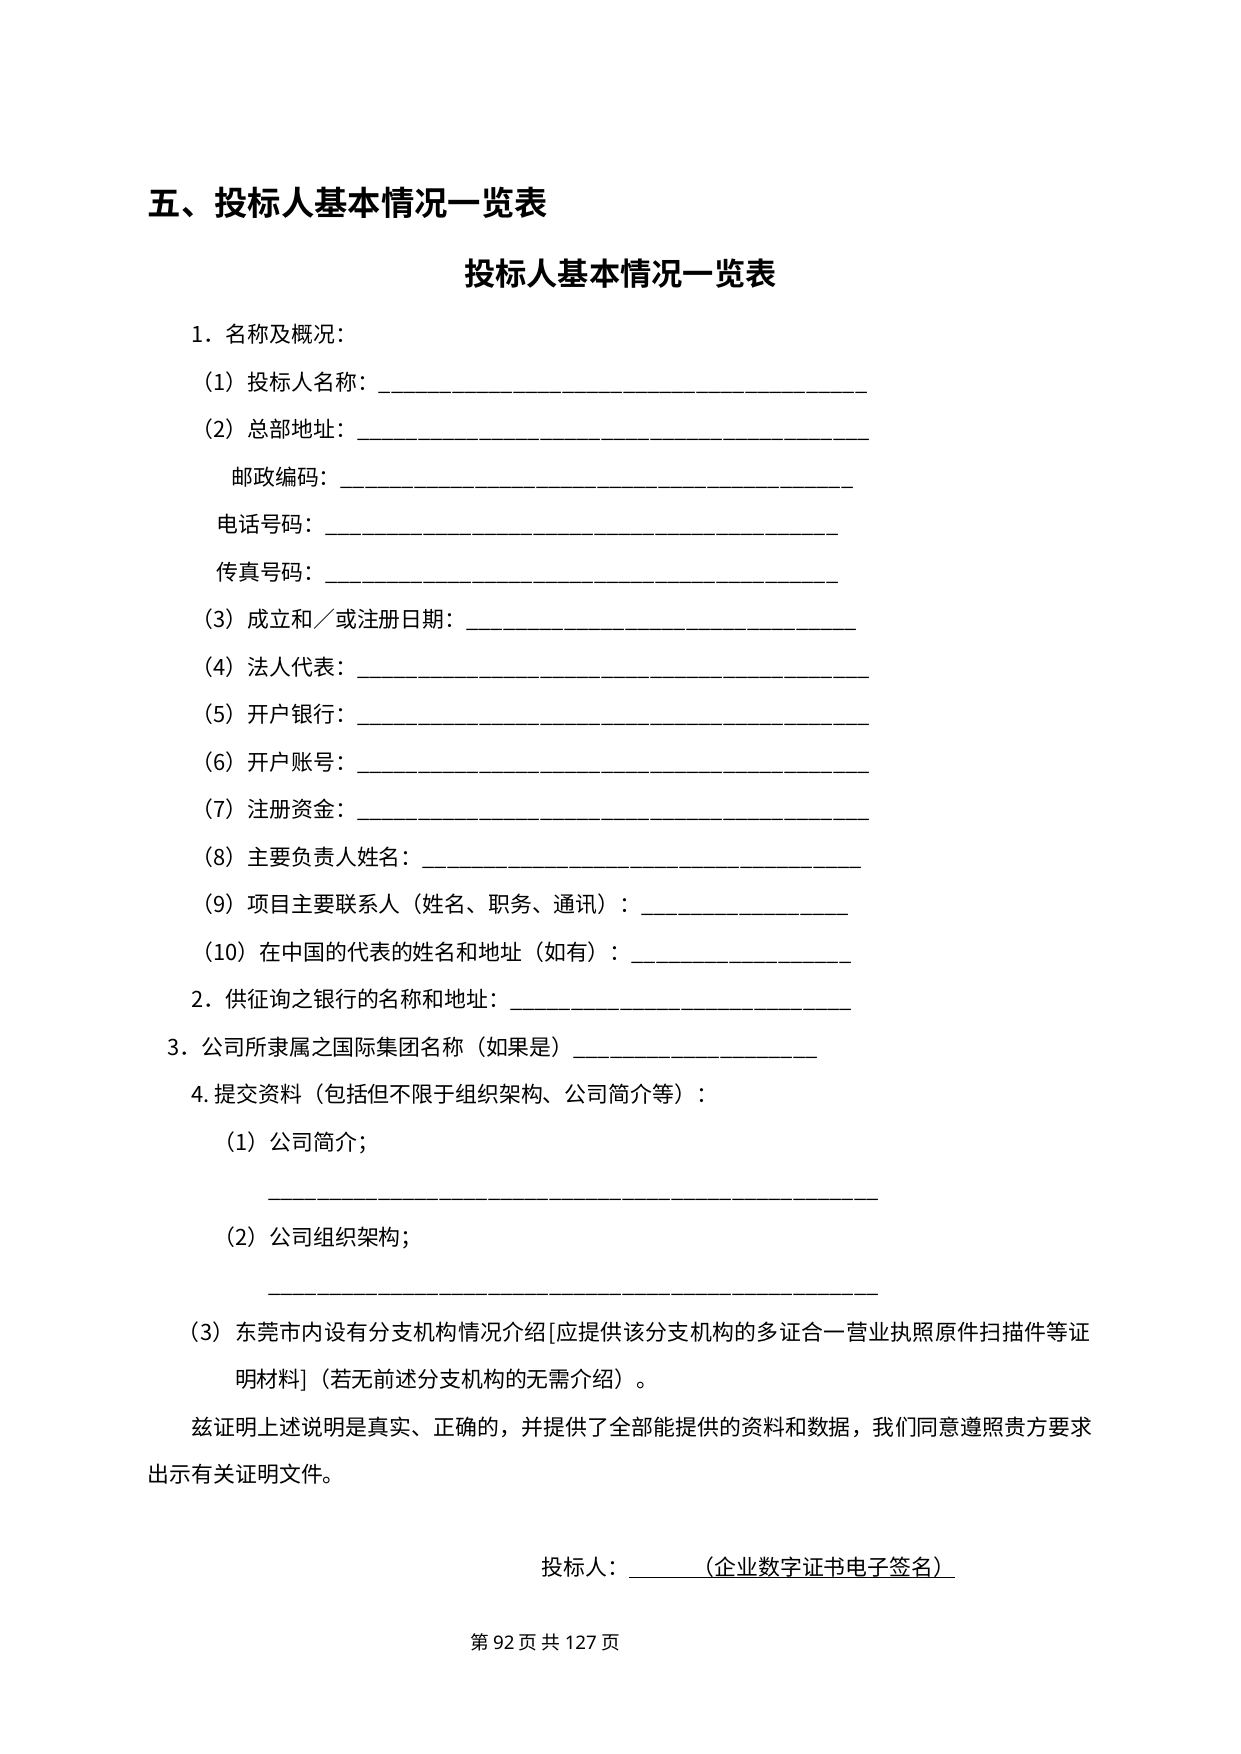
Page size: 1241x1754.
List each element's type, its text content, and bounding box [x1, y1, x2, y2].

text （8）主要负责人姓名：____________________________________ [148, 840, 1092, 871]
text （3）成立和／或注册日期：________________________________ [148, 602, 1092, 634]
text （6）开户账号：__________________________________________ [148, 745, 1092, 776]
text 投标人基本情况一览表 [148, 249, 1092, 295]
text 电话号码：__________________________________________ [148, 507, 1092, 539]
text 兹证明上述说明是真实、正确的，并提供了全部能提供的资料和数据，我们同意遵照贵方要求出示有关证明文件。 [148, 1410, 1092, 1489]
text 邮政编码：__________________________________________ [148, 460, 1092, 491]
text 五、投标人基本情况一览表 [148, 177, 1092, 225]
text （9）项目主要联系人（姓名、职务、通讯）：_________________ [148, 887, 1092, 919]
text （7）注册资金：__________________________________________ [148, 792, 1092, 824]
text （10）在中国的代表的姓名和地址（如有）：__________________ [148, 935, 1092, 966]
text __________________________________________________ [148, 1267, 1092, 1299]
text （3）东莞市内设有分支机构情况介绍[应提供该分支机构的多证合一营业执照原件扫描件等证明材料]（若无前述分支机构的无需介绍）。 [178, 1315, 1092, 1394]
text （2）总部地址：__________________________________________ [148, 412, 1092, 444]
text （2）公司组织架构； [148, 1220, 1092, 1251]
text 3．公司所隶属之国际集团名称（如果是）____________________ [148, 1030, 1092, 1061]
text 4. 提交资料（包括但不限于组织架构、公司简介等）： [148, 1077, 1092, 1109]
text （5）开户银行：__________________________________________ [148, 697, 1092, 729]
text 投标人： （企业数字证书电子签名） [148, 1549, 1092, 1581]
text 1．名称及概况： [148, 317, 1092, 349]
text 传真号码：__________________________________________ [148, 555, 1092, 586]
text （1）公司简介； [148, 1125, 1092, 1156]
text （4）法人代表：__________________________________________ [148, 650, 1092, 681]
text __________________________________________________ [148, 1172, 1092, 1204]
text 2．供征询之银行的名称和地址：____________________________ [148, 982, 1092, 1014]
text （1）投标人名称：________________________________________ [148, 365, 1092, 396]
